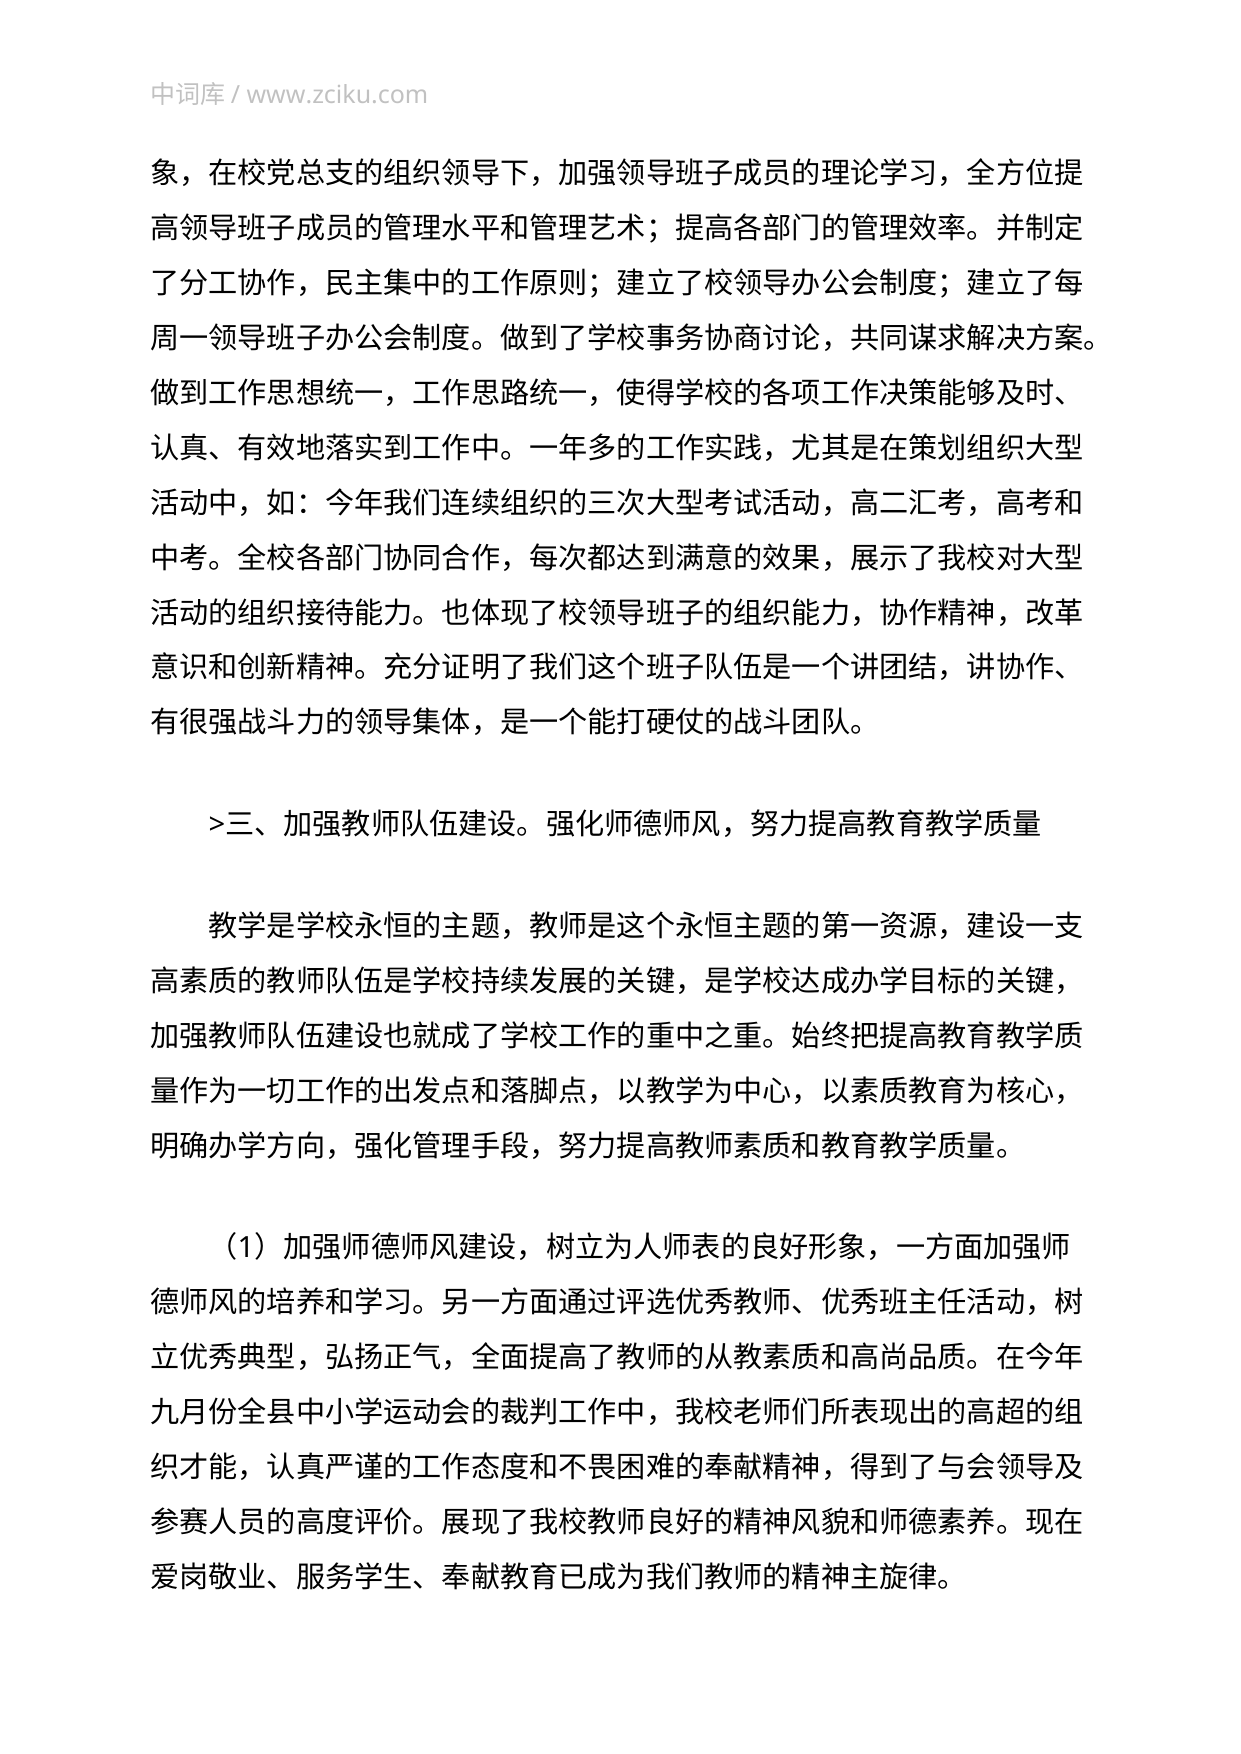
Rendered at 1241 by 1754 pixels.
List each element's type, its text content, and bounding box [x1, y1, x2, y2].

text 教学是学校永恒的主题，教师是这个永恒主题的第一资源，建设一支高素质的教师队伍是学校持续发展的关键，是学校达成办学目标的关键，加强教师队伍建设也就成了学校工作的重中之重。始终把提高教育教学质量作为一切工作的出发点和落脚点，以教学为中心，以素质教育为核心，明确办学方向，强化管理手段，努力提高教师素质和教育教学质量。 [150, 903, 1090, 1164]
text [150, 150, 1090, 741]
text （1）加强师德师风建设，树立为人师表的良好形象，一方面加强师德师风的培养和学习。另一方面通过评选优秀教师、优秀班主任活动，树立优秀典型，弘扬正气，全面提高了教师的从教素质和高尚品质。在今年九月份全县中小学运动会的裁判工作中，我校老师们所表现出的高超的组织才能，认真严谨的工作态度和不畏困难的奉献精神，得到了与会领导及参赛人员的高度评价。展现了我校教师良好的精神风貌和师德素养。现在爱岗敬业、服务学生、奉献教育已成为我们教师的精神主旋律。 [150, 1224, 1090, 1596]
text >三、加强教师队伍建设。强化师德师风，努力提高教育教学质量 [150, 801, 1090, 843]
